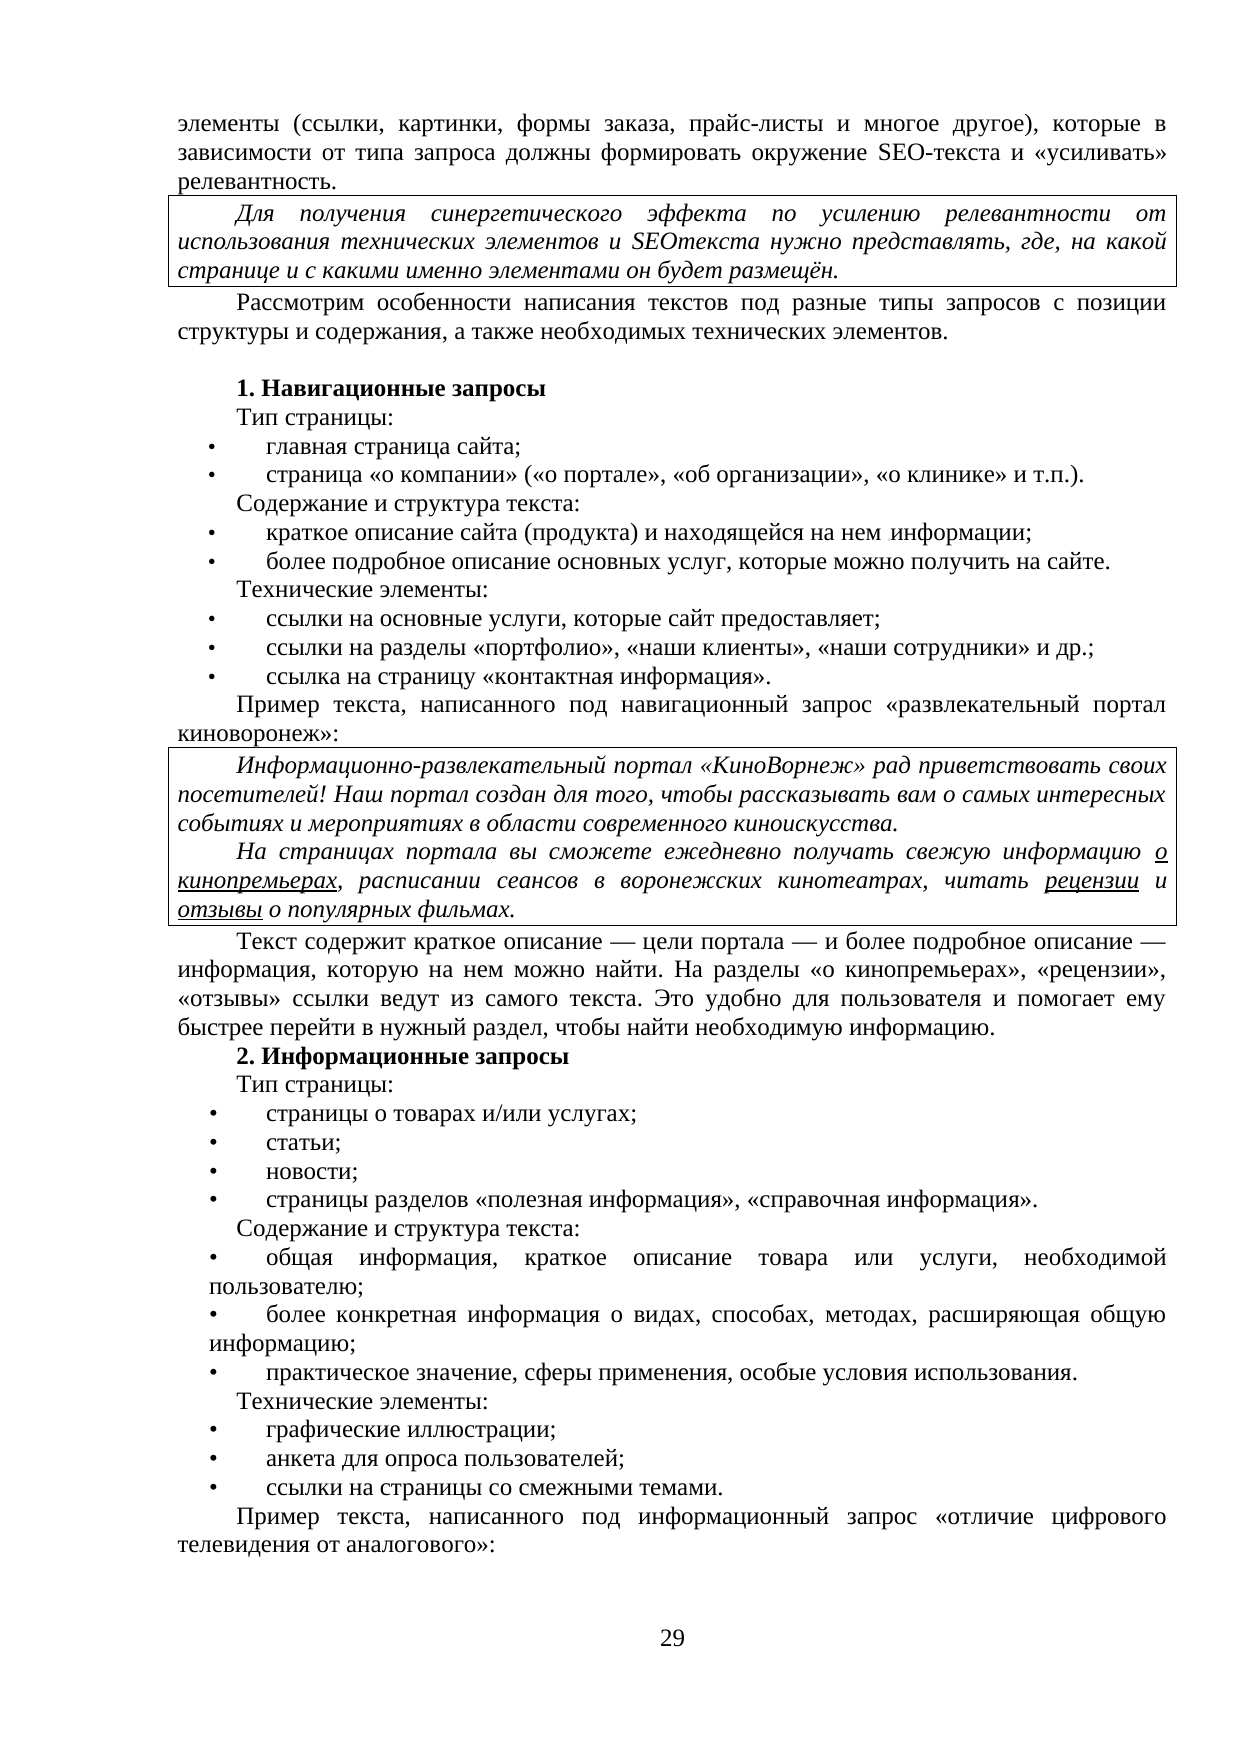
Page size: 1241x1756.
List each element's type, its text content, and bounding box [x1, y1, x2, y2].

text Пример текста, написанного под информационный запрос «отличие цифрового телевидения от аналогового»: [177, 1501, 1167, 1558]
text Технические элементы: [177, 574, 1167, 603]
list более конкретная информация о видах, способах, методах, расширяющая общую информацию; [209, 1299, 1167, 1357]
text Рассмотрим особенности написания текстов под разные типы запросов с позиции структуры и содержания, а также необходимых технических элементов. [177, 287, 1167, 344]
text Содержание и структура текста: [177, 488, 1167, 517]
list практическое значение, сферы применения, особые условия использования. [209, 1357, 1167, 1386]
text Пример текста, написанного под навигационный запрос «развлекательный портал киноворонеж»: [177, 689, 1167, 747]
text Для получения синергетического эффекта по усилению релевантности от использования технических элементов и SEOтекста нужно представлять, где, на какой странице и с какими именно элементами он будет размещён. [169, 196, 1176, 286]
list ссылка на страницу «контактная информация». [208, 661, 1167, 689]
list новости; [209, 1156, 1167, 1184]
list страницы о товарах и/или услугах; [209, 1098, 1167, 1127]
text Тип страницы: [177, 1069, 1167, 1098]
list ссылки на разделы «портфолио», «наши клиенты», «наши сотрудники» и др.; [208, 632, 1167, 661]
list страница «о компании» («о портале», «об организации», «о клинике» и т.п.). [208, 459, 1167, 488]
text 1. Навигационные запросы [177, 373, 1167, 402]
text Содержание и структура текста: [177, 1213, 1167, 1242]
list ссылки на основные услуги, которые сайт предоставляет; [208, 603, 1167, 632]
list статьи; [209, 1127, 1167, 1156]
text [177, 108, 1167, 194]
list краткое описание сайта (продукта) и находящейся на нем информации; [208, 517, 1167, 546]
text На страницах портала вы сможете ежедневно получать свежую информацию о кинопремьерах, расписании сеансов в воронежских кинотеатрах, читать рецензии и отзывы о популярных фильмах. [169, 833, 1176, 925]
list страницы разделов «полезная информация», «справочная информация». [209, 1184, 1167, 1213]
list графические иллюстрации; [209, 1414, 1167, 1443]
list анкета для опроса пользователей; [209, 1443, 1167, 1472]
list общая информация, краткое описание товара или услуги, необходимой пользователю; [209, 1242, 1167, 1299]
list более подробное описание основных услуг, которые можно получить на сайте. [208, 546, 1167, 574]
list ссылки на страницы со смежными темами. [209, 1472, 1167, 1501]
list главная страница сайта; [208, 431, 1167, 459]
text Тип страницы: [177, 402, 1167, 431]
text 2. Информационные запросы [177, 1041, 1167, 1069]
text Информационно-развлекательный портал «КиноВорнеж» рад приветствовать своих посетителей! Наш портал создан для того, чтобы рассказывать вам о самых интересных событиях и мероприятиях в области современного киноискусства. [169, 748, 1176, 833]
text Текст содержит краткое описание — цели портала — и более подробное описание — информация, которую на нем можно найти. На разделы «о кинопремьерах», «рецензии», «отзывы» ссылки ведут из самого текста. Это удобно для пользователя и помогает ему быстрее перейти в нужный раздел, чтобы найти необходимую информацию. [177, 926, 1167, 1041]
text Технические элементы: [177, 1386, 1167, 1414]
